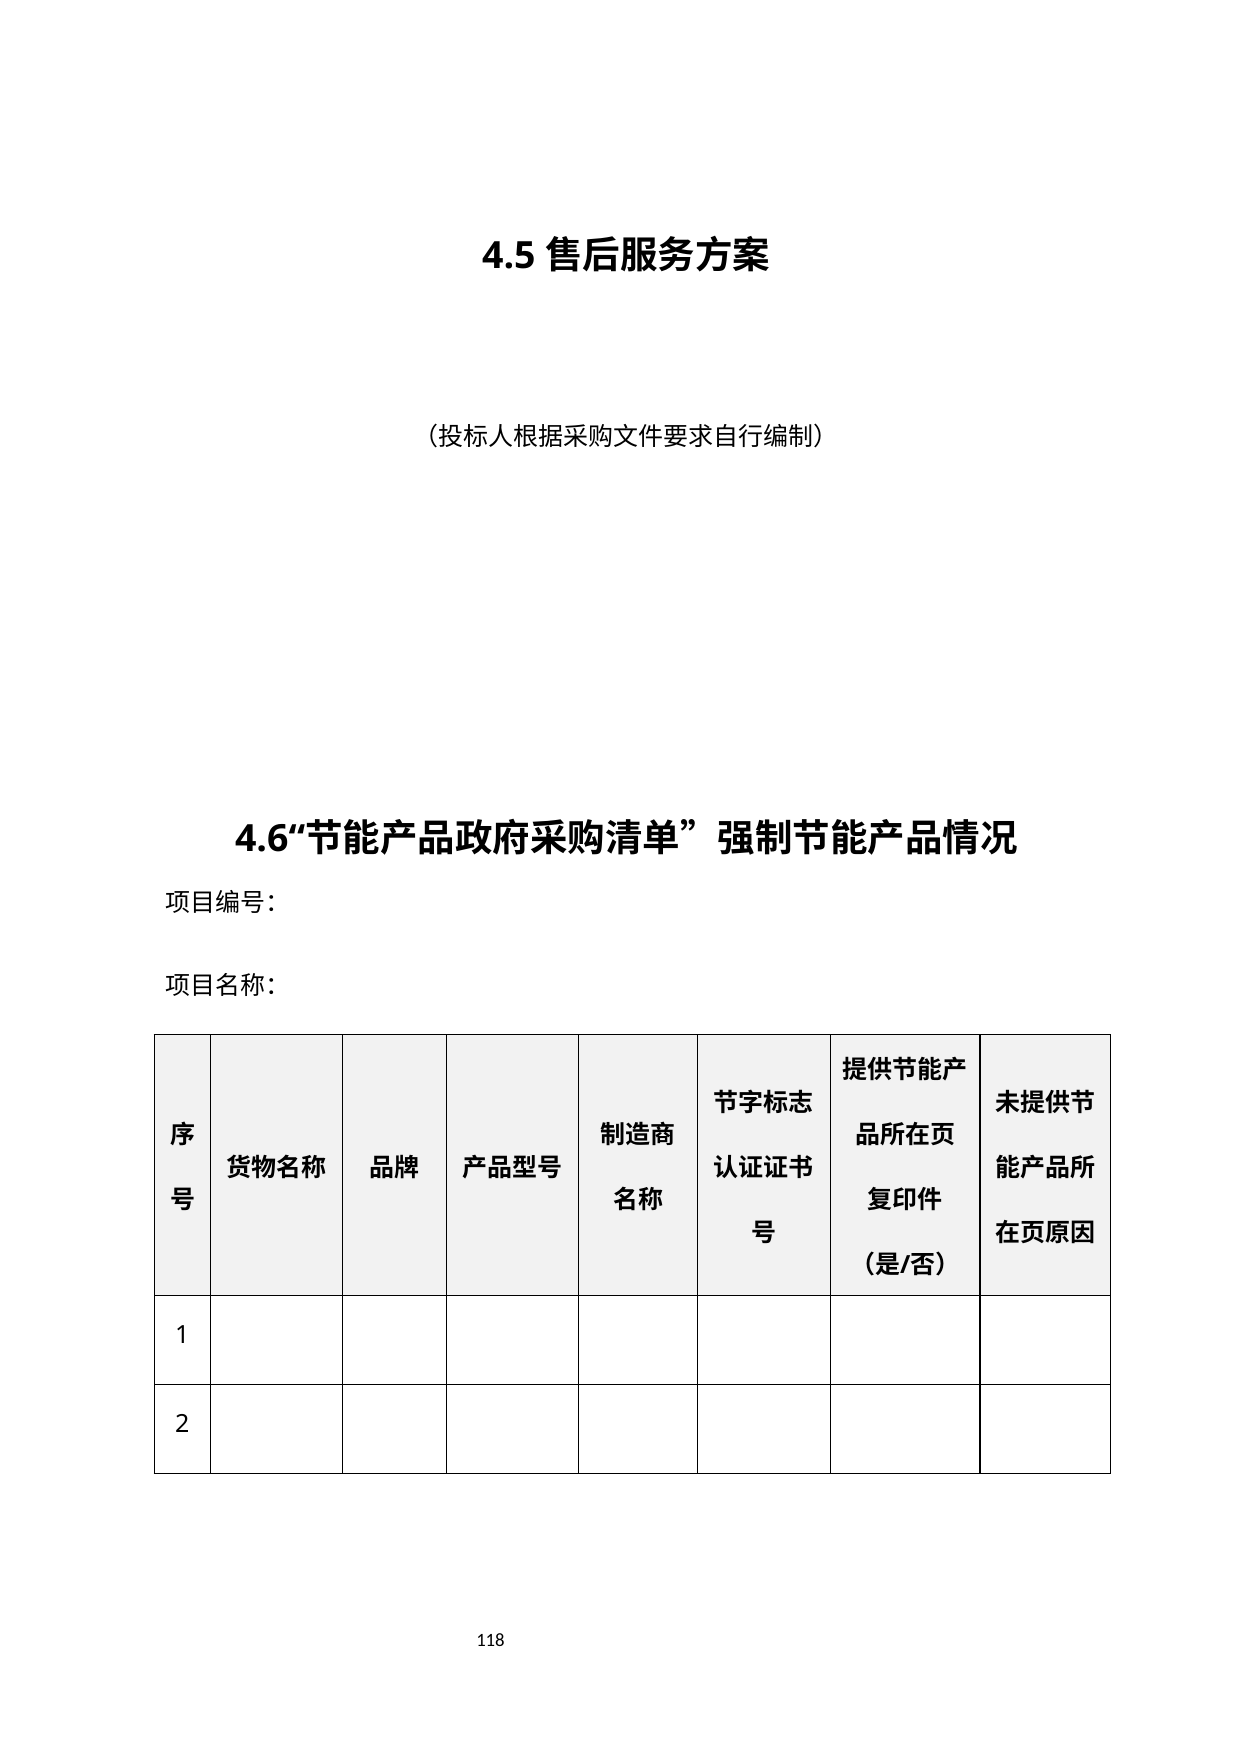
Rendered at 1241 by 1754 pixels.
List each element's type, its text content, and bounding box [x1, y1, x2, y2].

table_cell [343, 1385, 446, 1472]
text 4.5 售后服务方案 [165, 219, 1087, 284]
table_header 制造商 名称 [579, 1035, 697, 1295]
table_cell [579, 1385, 697, 1472]
table_cell [698, 1296, 830, 1384]
text 项目名称： [165, 951, 1087, 1016]
table_cell [343, 1296, 446, 1384]
table_header 节字标志认证证书号 [698, 1035, 830, 1295]
table_cell [981, 1296, 1110, 1384]
table_header 未提供节能产品所在页原因 [981, 1035, 1110, 1295]
text （投标人根据采购文件要求自行编制） [165, 402, 1087, 467]
table_cell [579, 1296, 697, 1384]
table_cell 2 [155, 1385, 210, 1472]
table_cell 1 [155, 1296, 210, 1384]
table_cell [831, 1296, 979, 1384]
table_cell [981, 1385, 1110, 1472]
table_cell [211, 1296, 342, 1384]
table_cell [447, 1385, 578, 1472]
table_header 货物名称 [211, 1035, 342, 1295]
table_cell [211, 1385, 342, 1472]
table_cell [447, 1296, 578, 1384]
table_cell [698, 1385, 830, 1472]
text 项目编号： [165, 868, 1087, 933]
table_header 序号 [155, 1035, 210, 1295]
table_cell [831, 1385, 979, 1472]
table_header 品牌 [343, 1035, 446, 1295]
text 4.6“节能产品政府采购清单”强制节能产品情况 [165, 803, 1087, 868]
table_header 提供节能产品所在页 复印件 （是/否） [831, 1035, 979, 1295]
table_header 产品型号 [447, 1035, 578, 1295]
